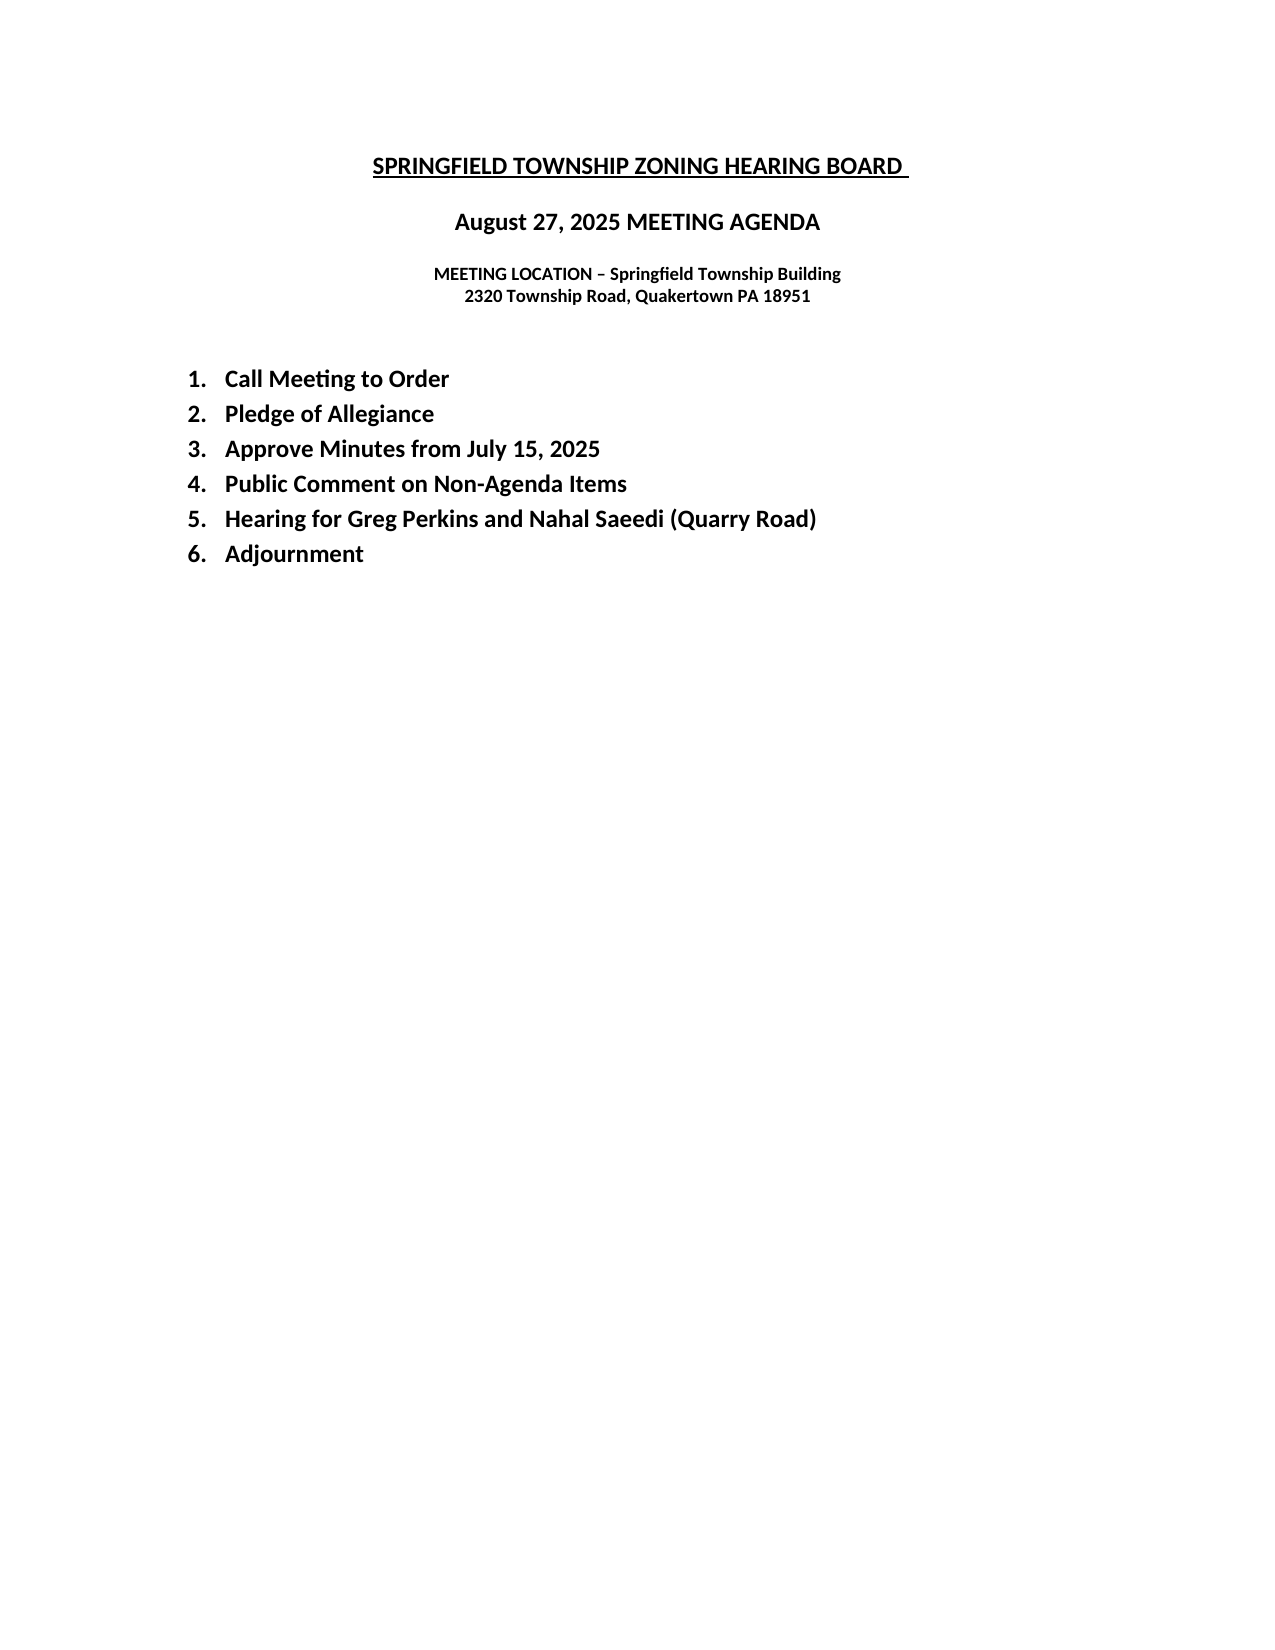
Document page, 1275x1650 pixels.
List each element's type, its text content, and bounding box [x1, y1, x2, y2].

list Adjournment [187, 538, 1125, 569]
text 2320 Township Road, Quakertown PA 18951 [150, 284, 1125, 307]
list Approve Minutes from July 15, 2025 [187, 433, 1125, 464]
list Hearing for Greg Perkins and Nahal Saeedi (Quarry Road) [187, 503, 1125, 534]
text August 27, 2025 MEETING AGENDA [150, 206, 1125, 236]
list Public Comment on Non-Agenda Items [187, 468, 1125, 499]
list Pledge of Allegiance [187, 398, 1125, 429]
list Call Meeting to Order [187, 363, 1125, 394]
text MEETING LOCATION – Springfield Township Building [150, 262, 1125, 284]
text SPRINGFIELD TOWNSHIP ZONING HEARING BOARD [150, 150, 1125, 181]
